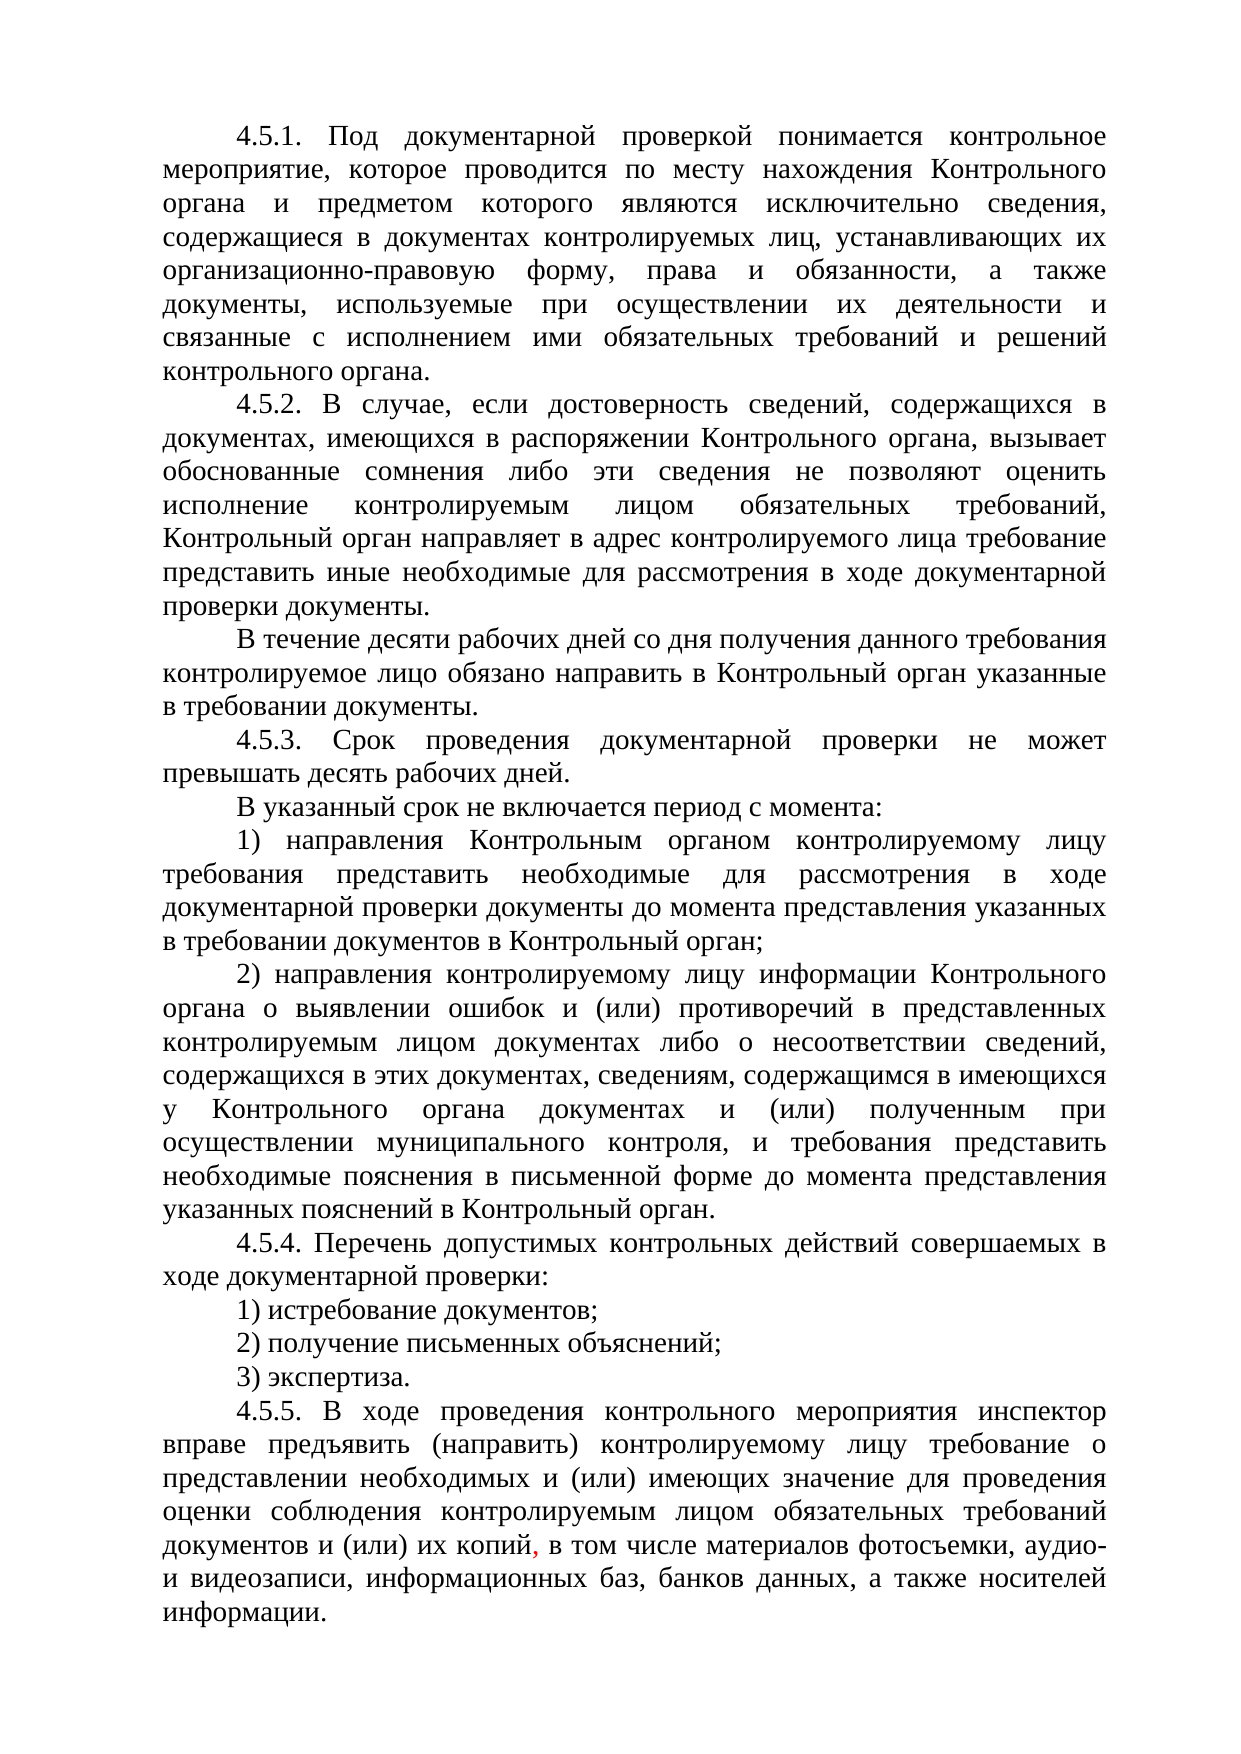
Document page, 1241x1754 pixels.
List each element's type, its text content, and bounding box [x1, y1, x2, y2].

text 2) получение письменных объяснений; [162, 1326, 1107, 1359]
text 4.5.4. Перечень допустимых контрольных действий совершаемых в ходе документарной проверки: [162, 1225, 1107, 1292]
text 3) экспертиза. [162, 1359, 1107, 1393]
text В течение десяти рабочих дней со дня получения данного требования контролируемое лицо обязано направить в Контрольный орган указанные в требовании документы. [162, 621, 1107, 722]
text 1) направления Контрольным органом контролируемому лицу требования представить необходимые для рассмотрения в ходе документарной проверки документы до момента представления указанных в требовании документов в Контрольный орган; [162, 822, 1107, 957]
text 4.5.1. Под документарной проверкой понимается контрольное мероприятие, которое проводится по месту нахождения Контрольного органа и предметом которого являются исключительно сведения, содержащиеся в документах контролируемых лиц, устанавливающих их организационно-правовую форму, права и обязанности, а также документы, используемые при осуществлении их деятельности и связанные с исполнением ими обязательных требований и решений контрольного органа. [162, 118, 1107, 386]
text В указанный срок не включается период с момента: [162, 789, 1107, 822]
text 1) истребование документов; [162, 1292, 1107, 1326]
text 4.5.2. В случае, если достоверность сведений, содержащихся в документах, имеющихся в распоряжении Контрольного органа, вызывает обоснованные сомнения либо эти сведения не позволяют оценить исполнение контролируемым лицом обязательных требований, Контрольный орган направляет в адрес контролируемого лица требование представить иные необходимые для рассмотрения в ходе документарной проверки документы. [162, 386, 1107, 621]
text 4.5.3. Срок проведения документарной проверки не может превышать десять рабочих дней. [162, 722, 1107, 789]
text 2) направления контролируемому лицу информации Контрольного органа о выявлении ошибок и (или) противоречий в представленных контролируемым лицом документах либо о несоответствии сведений, содержащихся в этих документах, сведениям, содержащимся в имеющихся у Контрольного органа документах и (или) полученным при осуществлении муниципального контроля, и требования представить необходимые пояснения в письменной форме до момента представления указанных пояснений в Контрольный орган. [162, 957, 1107, 1225]
text 4.5.5. В ходе проведения контрольного мероприятия инспектор вправе предъявить (направить) контролируемому лицу требование о представлении необходимых и (или) имеющих значение для проведения оценки соблюдения контролируемым лицом обязательных требований документов и (или) их копий, в том числе материалов фотосъемки, аудио- и видеозаписи, информационных баз, банков данных, а также носителей информации. [162, 1393, 1107, 1627]
